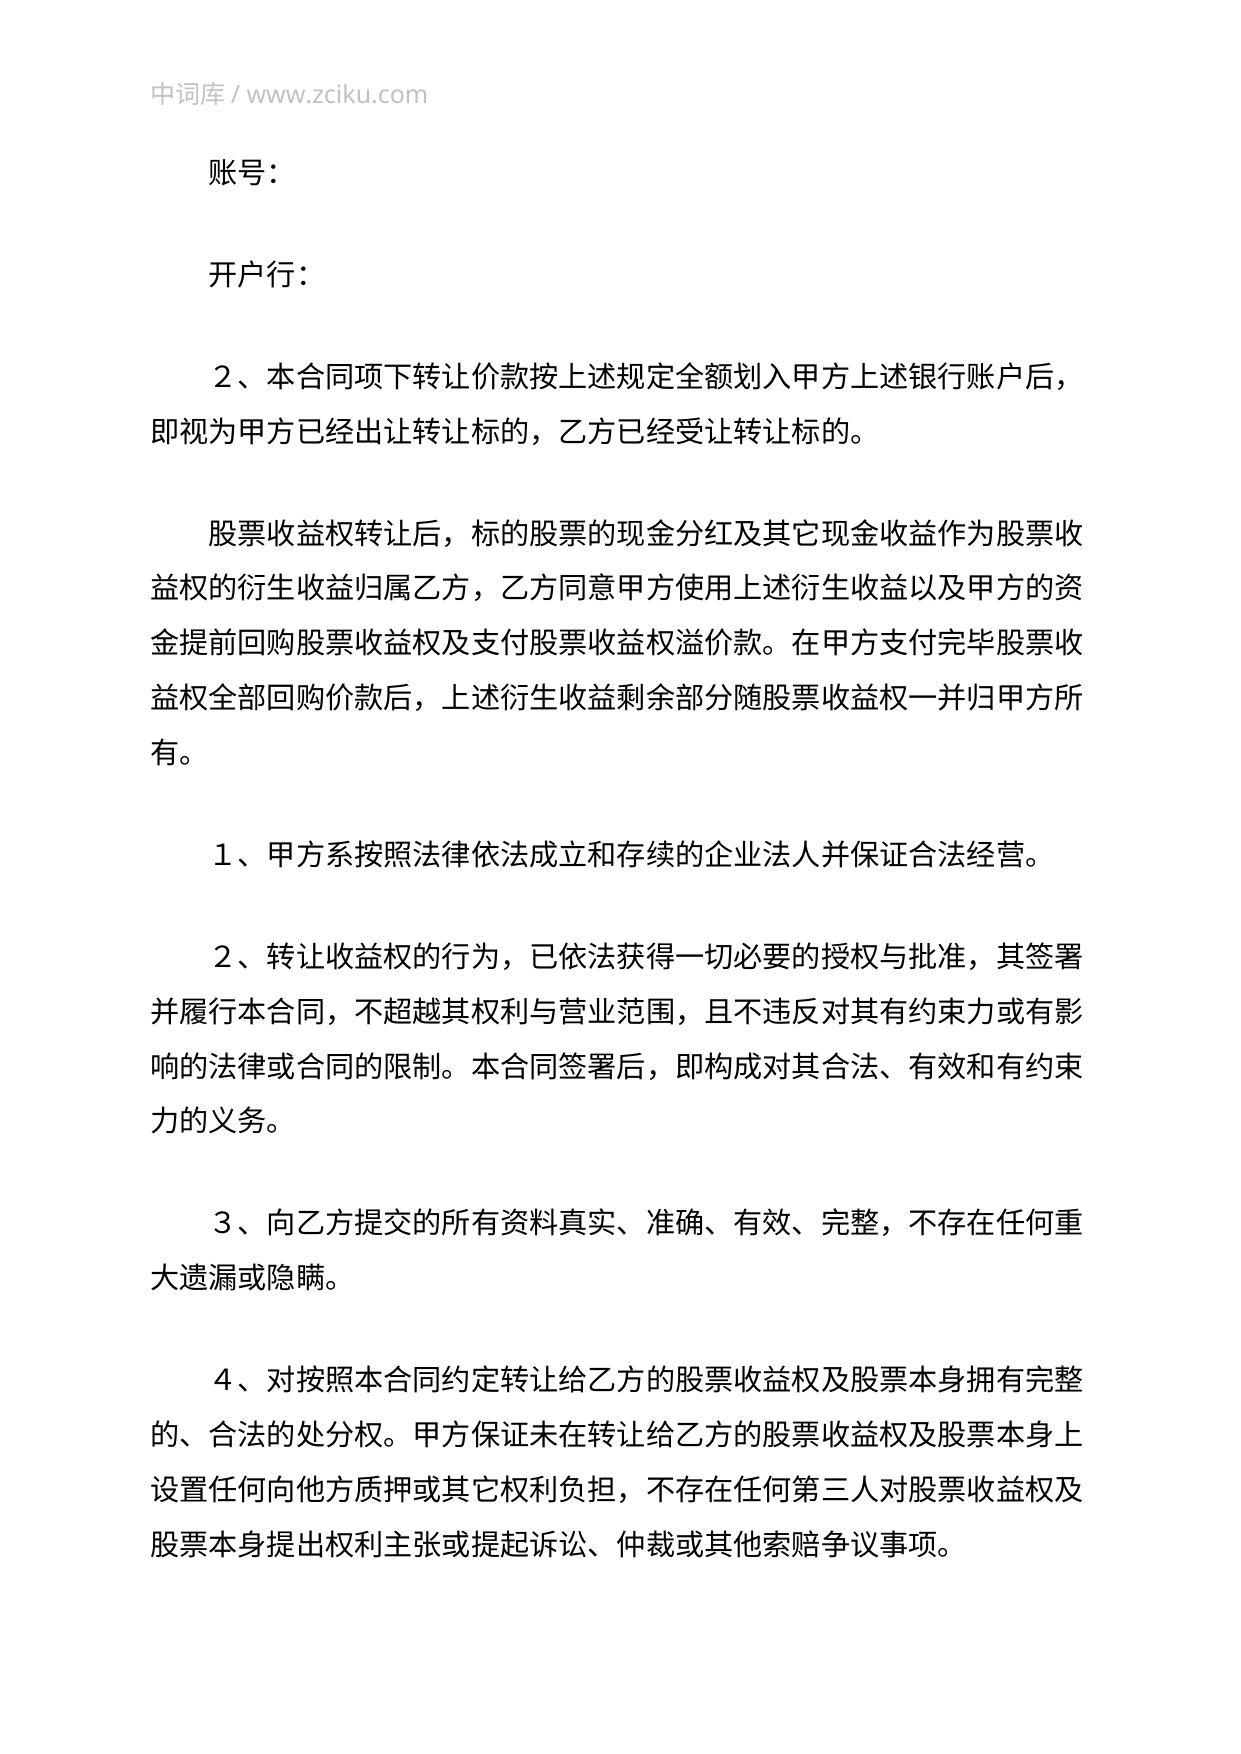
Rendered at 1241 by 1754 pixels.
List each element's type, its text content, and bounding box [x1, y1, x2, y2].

text ２、转让收益权的行为，已依法获得一切必要的授权与批准，其签署并履行本合同，不超越其权利与营业范围，且不违反对其有约束力或有影响的法律或合同的限制。本合同签署后，即构成对其合法、有效和有约束力的义务。 [150, 933, 1090, 1140]
text 账号： [150, 150, 1090, 192]
text 股票收益权转让后，标的股票的现金分红及其它现金收益作为股票收益权的衍生收益归属乙方，乙方同意甲方使用上述衍生收益以及甲方的资金提前回购股票收益权及支付股票收益权溢价款。在甲方支付完毕股票收益权全部回购价款后，上述衍生收益剩余部分随股票收益权一并归甲方所有。 [150, 510, 1090, 772]
text ４、对按照本合同约定转让给乙方的股票收益权及股票本身拥有完整的、合法的处分权。甲方保证未在转让给乙方的股票收益权及股票本身上设置任何向他方质押或其它权利负担，不存在任何第三人对股票收益权及股票本身提出权利主张或提起诉讼、仲裁或其他索赔争议事项。 [150, 1356, 1090, 1563]
text ３、向乙方提交的所有资料真实、准确、有效、完整，不存在任何重大遗漏或隐瞒。 [150, 1200, 1090, 1297]
text ２、本合同项下转让价款按上述规定全额划入甲方上述银行账户后，即视为甲方已经出让转让标的，乙方已经受让转让标的。 [150, 353, 1090, 451]
text １、甲方系按照法律依法成立和存续的企业法人并保证合法经营。 [150, 832, 1090, 874]
text 开户行： [150, 252, 1090, 294]
